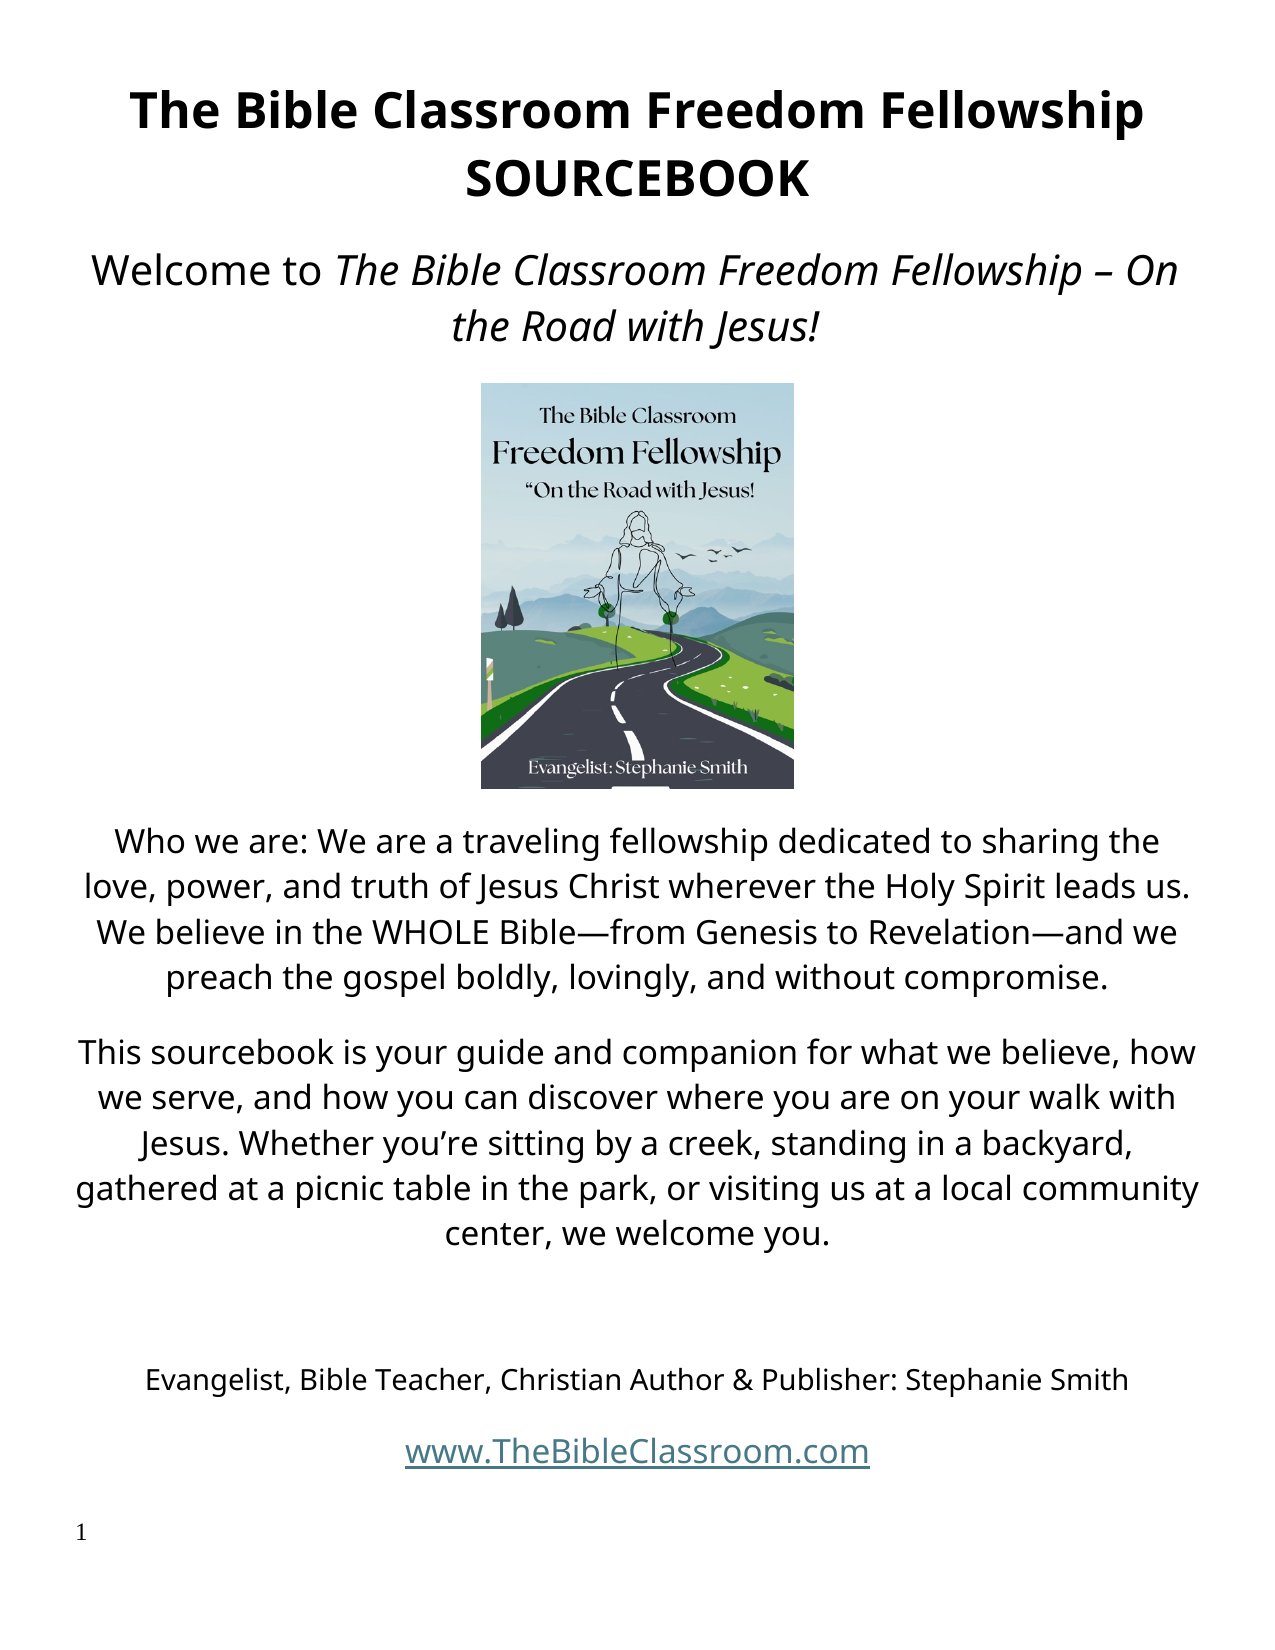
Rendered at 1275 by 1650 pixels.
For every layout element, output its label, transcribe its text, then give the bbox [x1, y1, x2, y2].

text Welcome to The Bible Classroom Freedom Fellowship – On the Road with Jesus! [75, 240, 1200, 354]
text This sourcebook is your guide and companion for what we believe, how we serve, and how you can discover where you are on your walk with Jesus. Whether you’re sitting by a creek, standing in a backyard, gathered at a picnic table in the park, or visiting us at a local community center, we welcome you. [75, 1028, 1200, 1256]
text www.TheBibleClassroom.com [75, 1428, 1200, 1474]
picture [481, 383, 794, 789]
text The Bible Classroom Freedom Fellowship SOURCEBOOK [75, 75, 1200, 211]
text Who we are: We are a traveling fellowship dedicated to sharing the love, power, and truth of Jesus Christ wherever the Holy Spirit leads us. We believe in the WHOLE Bible—from Genesis to Revelation—and we preach the gospel boldly, lovingly, and without compromise. [75, 818, 1200, 999]
text Evangelist, Bible Teacher, Christian Author & Publisher: Stephanie Smith [75, 1359, 1200, 1399]
